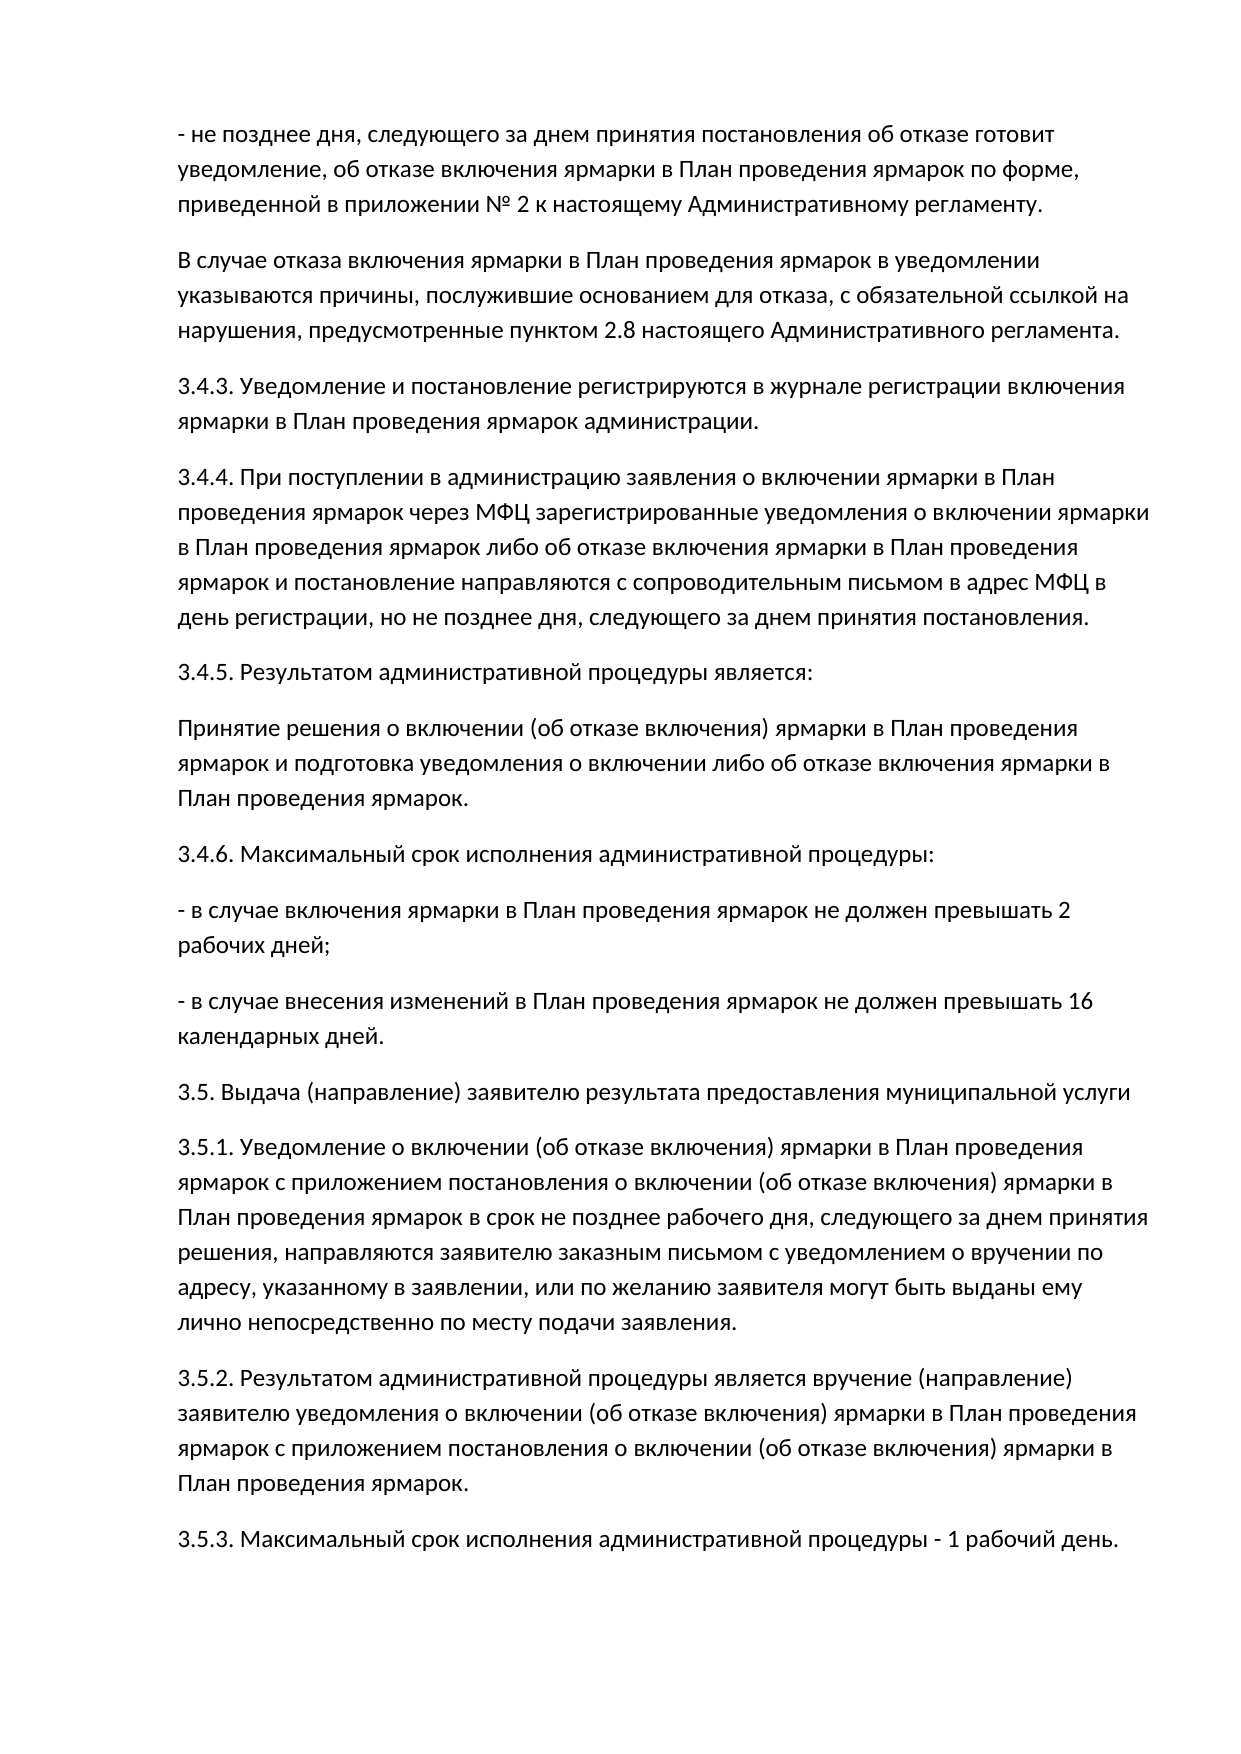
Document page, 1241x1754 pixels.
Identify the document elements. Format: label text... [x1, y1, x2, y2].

text В случае отказа включения ярмарки в План проведения ярмарок в уведомлении указываются причины, послужившие основанием для отказа, с обязательной ссылкой на нарушения, предусмотренные пунктом 2.8 настоящего Административного регламента. [177, 244, 1152, 344]
text 3.5. Выдача (направление) заявителю результата предоставления муниципальной услуги [177, 1076, 1152, 1106]
text 3.5.2. Результатом административной процедуры является вручение (направление) заявителю уведомления о включении (об отказе включения) ярмарки в План проведения ярмарок с приложением постановления о включении (об отказе включения) ярмарки в План проведения ярмарок. [177, 1362, 1152, 1498]
text 3.4.5. Результатом административной процедуры является: [177, 656, 1152, 687]
text - в случае внесения изменений в План проведения ярмарок не должен превышать 16 календарных дней. [177, 985, 1152, 1050]
text 3.4.3. Уведомление и постановление регистрируются в журнале регистрации включения ярмарки в План проведения ярмарок администрации. [177, 370, 1152, 435]
text 3.5.1. Уведомление о включении (об отказе включения) ярмарки в План проведения ярмарок с приложением постановления о включении (об отказе включения) ярмарки в План проведения ярмарок в срок не позднее рабочего дня, следующего за днем принятия решения, направляются заявителю заказным письмом с уведомлением о вручении по адресу, указанному в заявлении, или по желанию заявителя могут быть выданы ему лично непосредственно по месту подачи заявления. [177, 1131, 1152, 1337]
text 3.4.6. Максимальный срок исполнения административной процедуры: [177, 838, 1152, 869]
text 3.4.4. При поступлении в администрацию заявления о включении ярмарки в План проведения ярмарок через МФЦ зарегистрированные уведомления о включении ярмарки в План проведения ярмарок либо об отказе включения ярмарки в План проведения ярмарок и постановление направляются с сопроводительным письмом в адрес МФЦ в день регистрации, но не позднее дня, следующего за днем принятия постановления. [177, 461, 1152, 631]
text - не позднее дня, следующего за днем принятия постановления об отказе готовит уведомление, об отказе включения ярмарки в План проведения ярмарок по форме, приведенной в приложении № 2 к настоящему Административному регламенту. [177, 118, 1152, 219]
text 3.5.3. Максимальный срок исполнения административной процедуры - 1 рабочий день. [177, 1523, 1152, 1554]
text Принятие решения о включении (об отказе включения) ярмарки в План проведения ярмарок и подготовка уведомления о включении либо об отказе включения ярмарки в План проведения ярмарок. [177, 712, 1152, 813]
text - в случае включения ярмарки в План проведения ярмарок не должен превышать 2 рабочих дней; [177, 894, 1152, 959]
